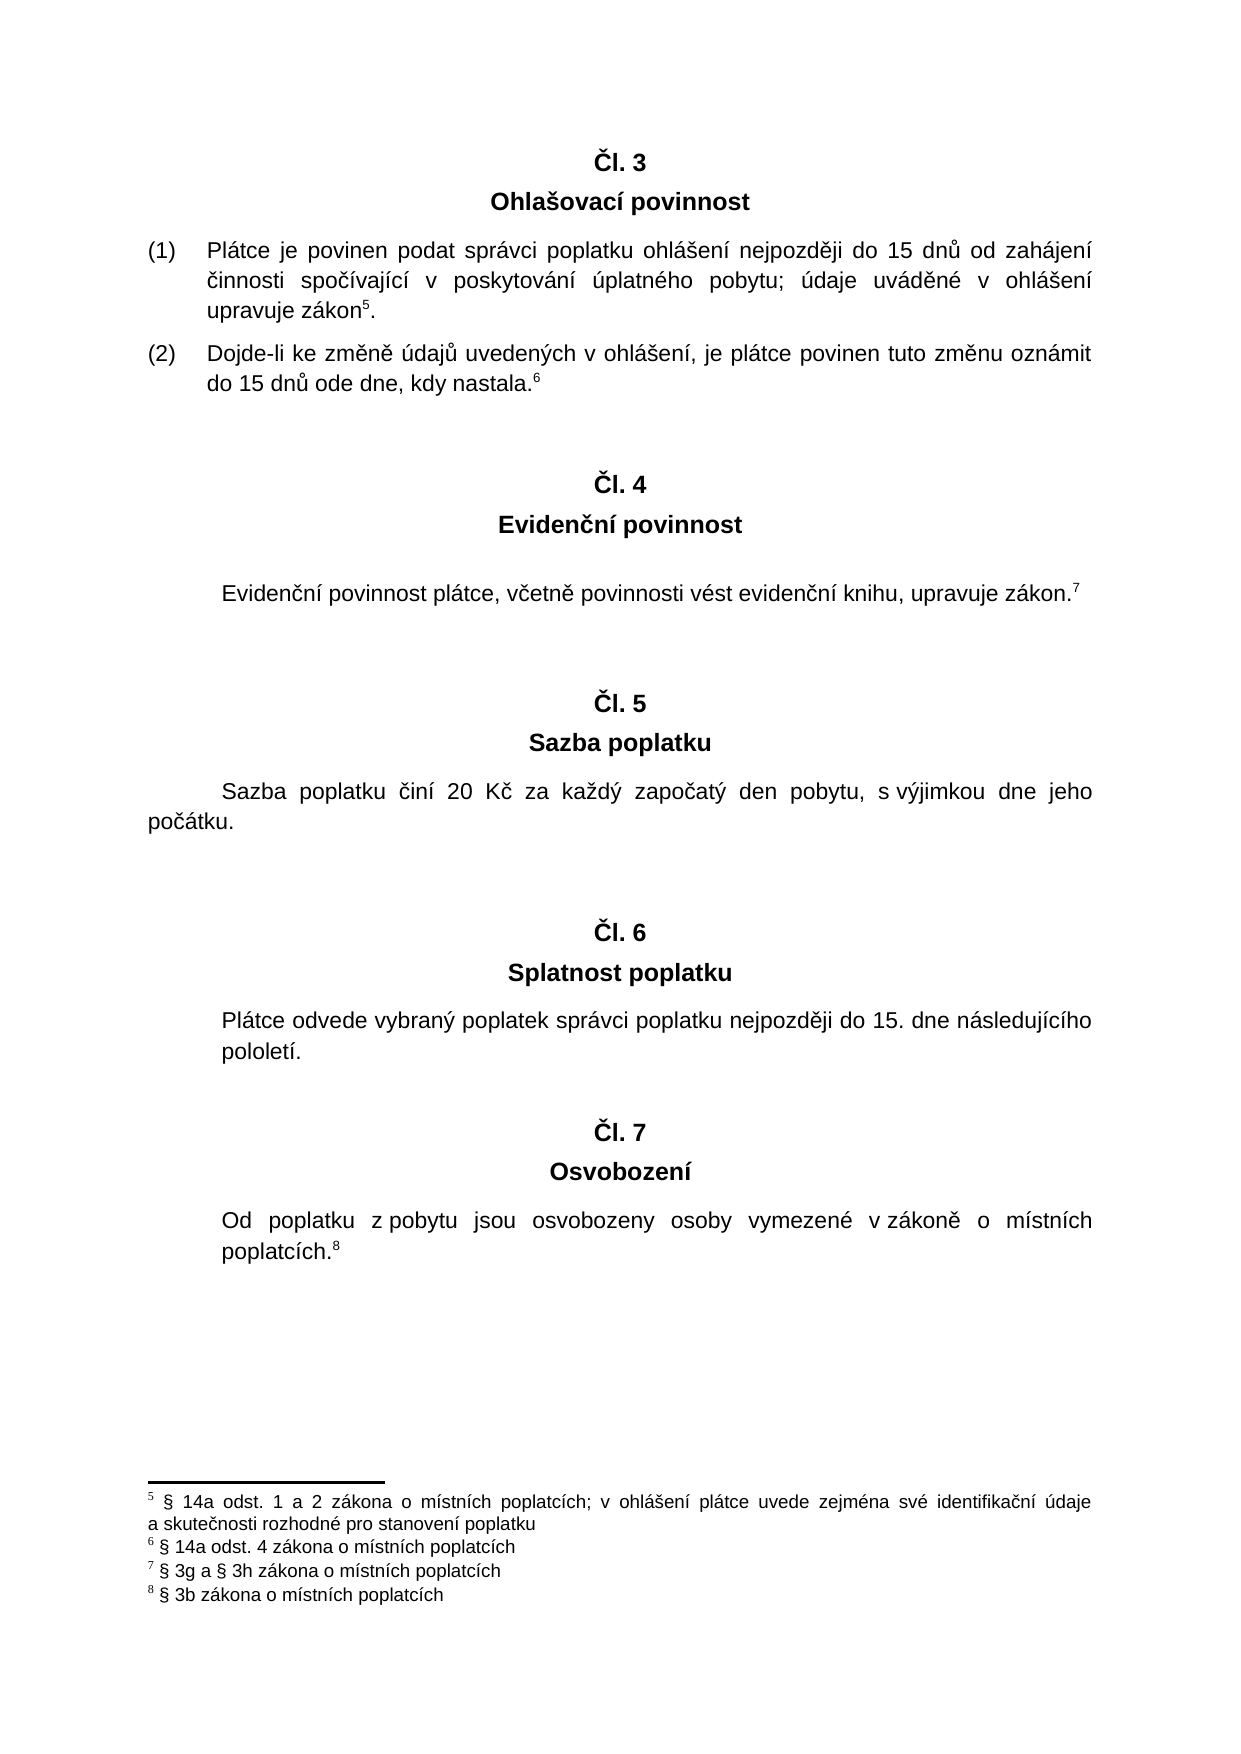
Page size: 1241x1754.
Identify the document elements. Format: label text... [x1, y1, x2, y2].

text Čl. 3 [148, 148, 1093, 176]
text Od poplatku z pobytu jsou osvobozeny osoby vymezené v zákoně o místních poplatcích. [221, 1207, 1093, 1265]
text Osvobození [148, 1157, 1093, 1186]
text Evidenční povinnost [148, 509, 1093, 538]
text Splatnost poplatku [148, 958, 1093, 986]
text Čl. 7 [148, 1118, 1093, 1147]
text Evidenční povinnost plátce, včetně povinnosti vést evidenční knihu, upravuje zákon. [148, 580, 1093, 606]
text Ohlašovací povinnost [148, 187, 1093, 216]
text Čl. 6 [148, 918, 1093, 947]
list Plátce je povinen podat správci poplatku ohlášení nejpozději do 15 dnů od zahájení činnosti spočívající v poskytování úplatného pobytu; údaje uváděné v ohlášení upravuje zákon. [148, 237, 1093, 323]
text Sazba poplatku [148, 728, 1093, 757]
text Čl. 5 [148, 689, 1093, 718]
text Čl. 4 [148, 470, 1093, 499]
text Sazba poplatku činí 20 Kč za každý započatý den pobytu, s výjimkou dne jeho počátku. [148, 778, 1093, 834]
text Plátce odvede vybraný poplatek správci poplatku nejpozději do 15. dne následujícího pololetí. [221, 1007, 1093, 1064]
list Dojde-li ke změně údajů uvedených v ohlášení, je plátce povinen tuto změnu oznámit do 15 dnů ode dne, kdy nastala. [148, 340, 1093, 396]
